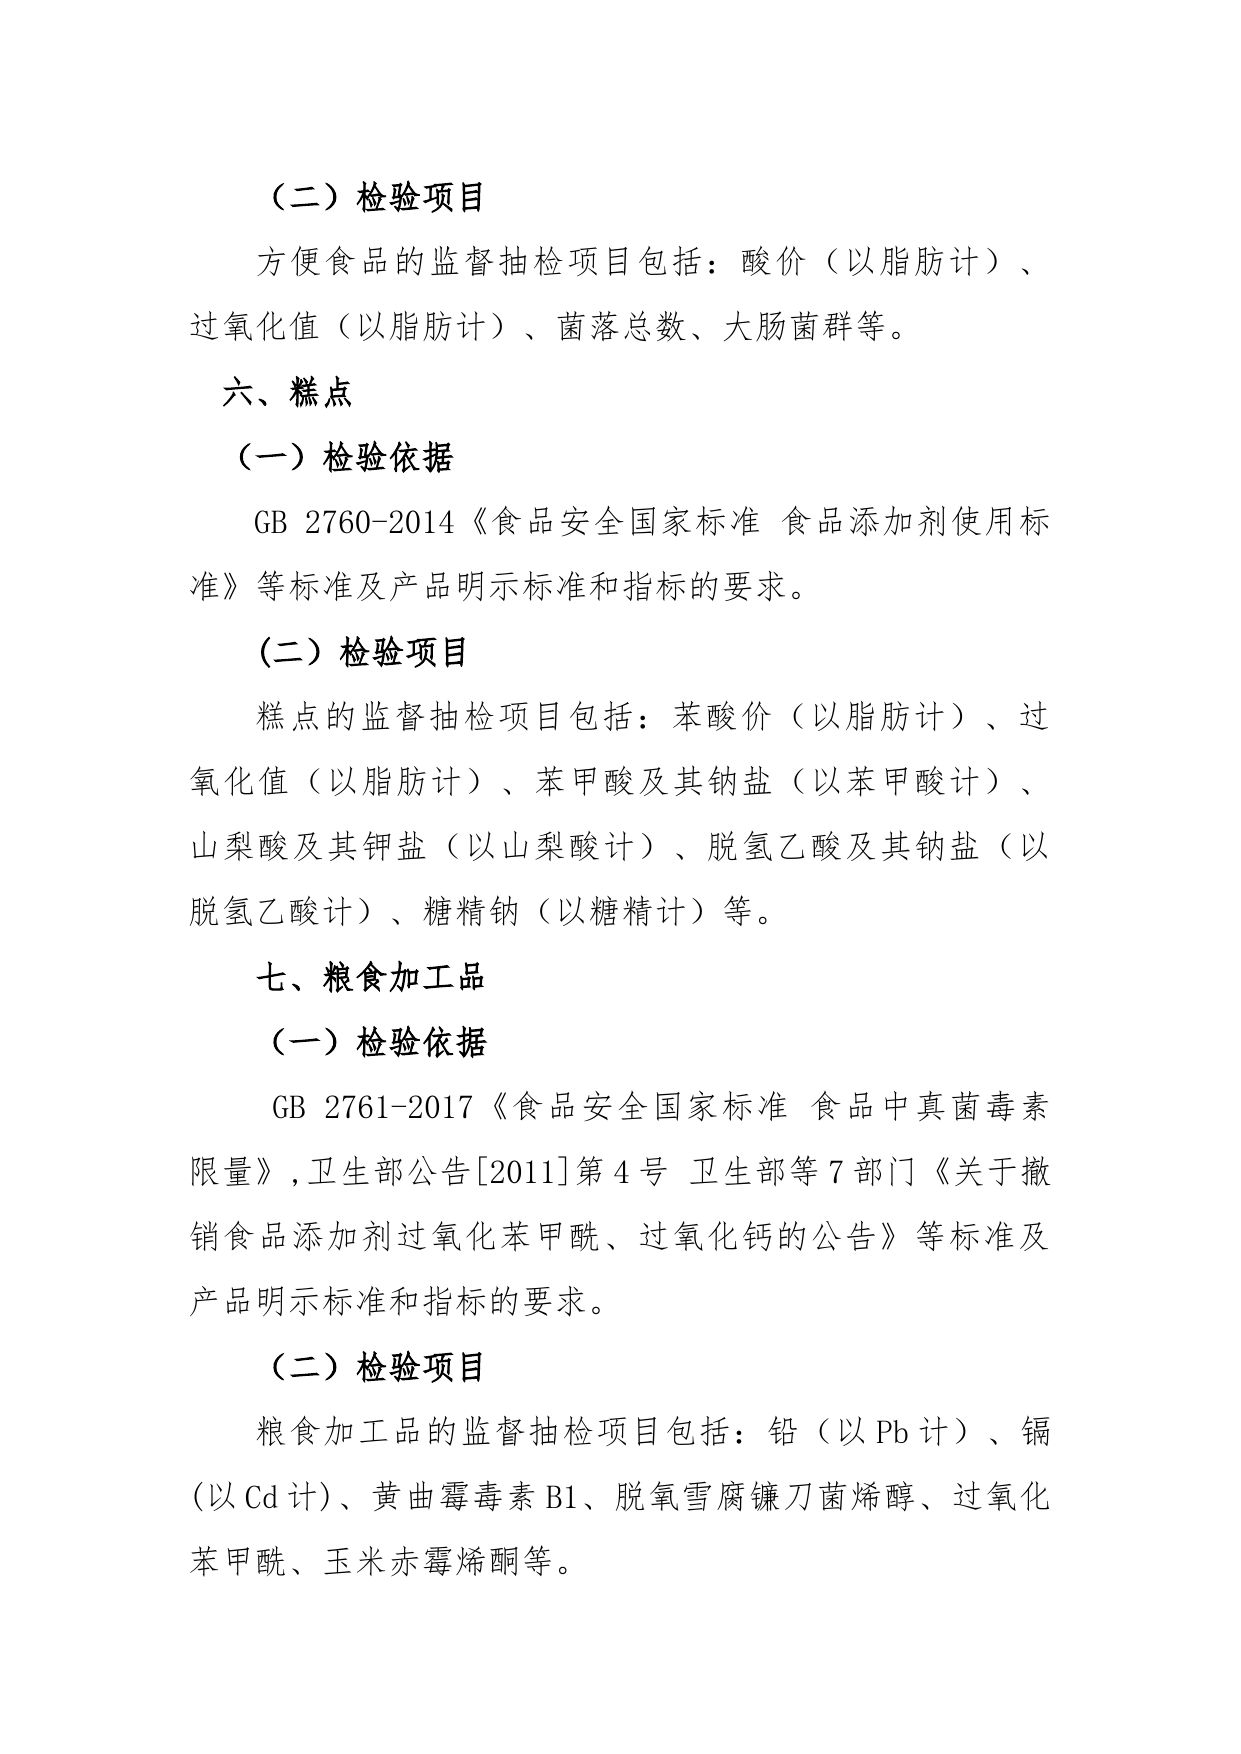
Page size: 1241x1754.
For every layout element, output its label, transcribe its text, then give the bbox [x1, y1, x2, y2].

text 糕点的监督抽检项目包括：苯酸价（以脂肪计）、过氧化值（以脂肪计）、苯甲酸及其钠盐（以苯甲酸计）、山梨酸及其钾盐（以山梨酸计）、脱氢乙酸及其钠盐（以脱氢乙酸计）、糖精钠（以糖精计）等。 [187, 682, 1053, 942]
list GB 2761-2017《食品安全国家标准 食品中真菌毒素限量》,卫生部公告[2011]第4号 卫生部等7部门《关于撤销食品添加剂过氧化苯甲酰、过氧化钙的公告》等标准及产品明示标准和指标的要求。 [187, 1072, 1053, 1332]
list （一）检验依据 [187, 422, 1053, 487]
text 粮食加工品的监督抽检项目包括：铅（以Pb计）、镉(以Cd计)、黄曲霉毒素B1、脱氧雪腐镰刀菌烯醇、过氧化苯甲酰、玉米赤霉烯酮等。 [187, 1397, 1053, 1592]
list 方便食品的监督抽检项目包括：酸价（以脂肪计）、过氧化值（以脂肪计）、菌落总数、大肠菌群等。 [187, 227, 1053, 357]
text 七、粮食加工品 [187, 942, 1053, 1007]
list （一）检验依据 [187, 1007, 1053, 1072]
list (二）检验项目 [254, 617, 1053, 682]
list 六、糕点 [187, 357, 1053, 422]
text （二）检验项目 [187, 1332, 1053, 1397]
list （二）检验项目 [187, 162, 1053, 227]
list GB 2760-2014《食品安全国家标准 食品添加剂使用标准》等标准及产品明示标准和指标的要求。 [187, 487, 1053, 617]
